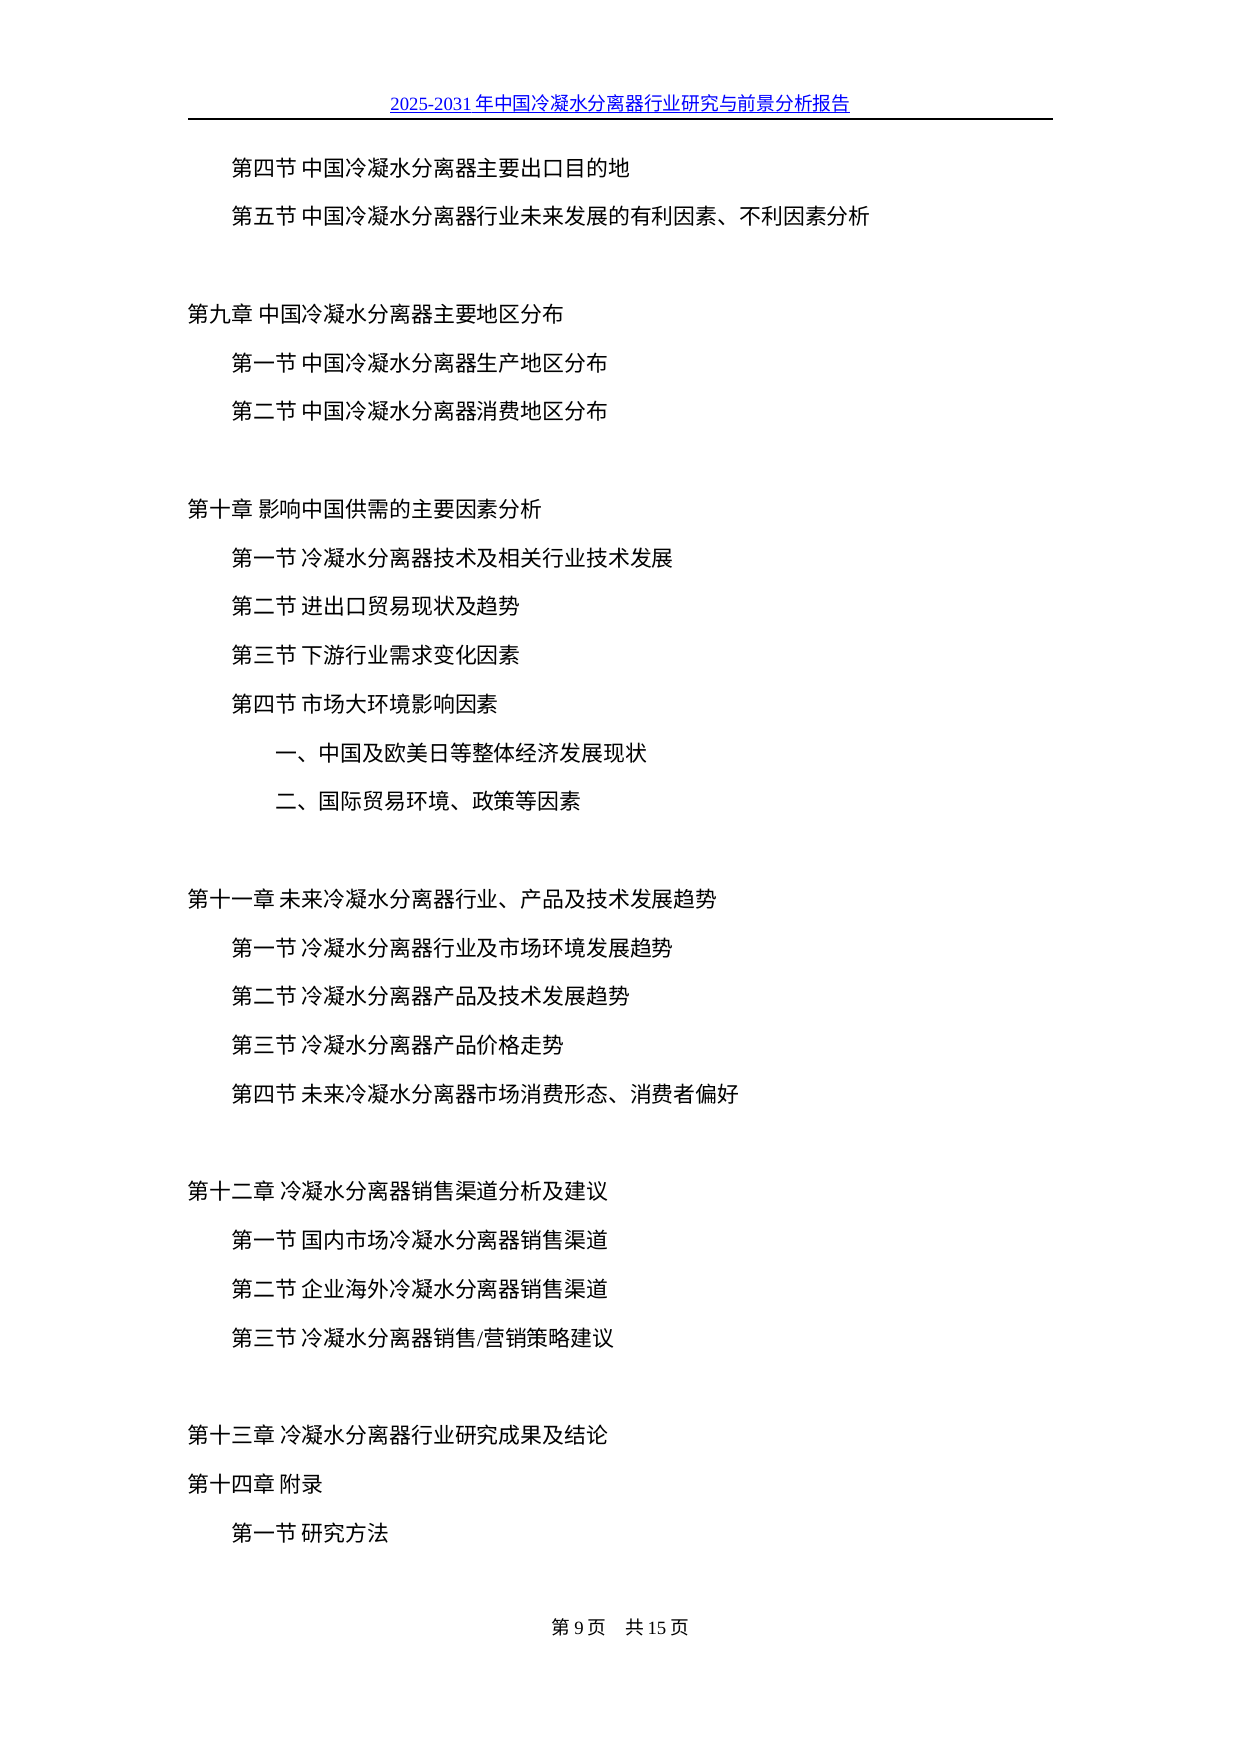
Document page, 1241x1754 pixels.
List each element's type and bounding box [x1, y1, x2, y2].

text [187, 150, 1053, 1548]
